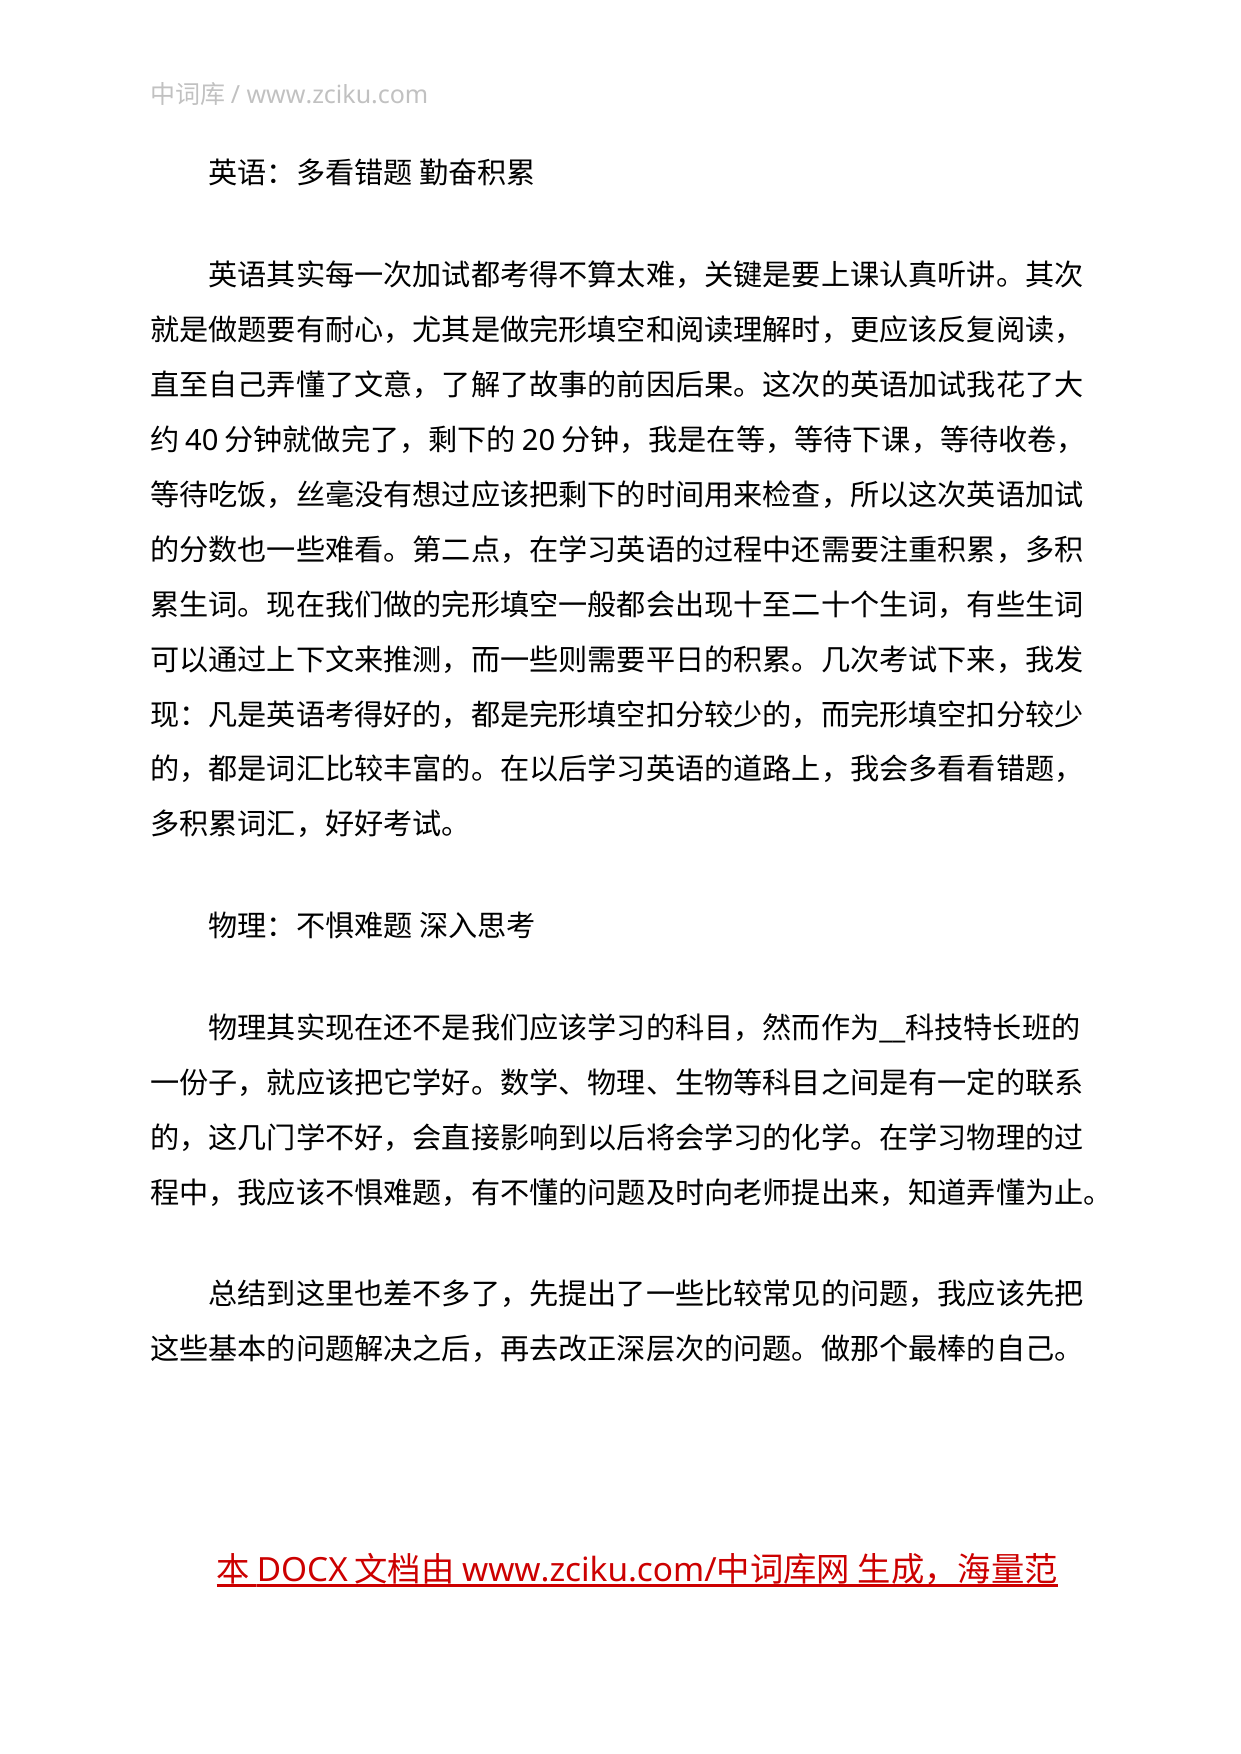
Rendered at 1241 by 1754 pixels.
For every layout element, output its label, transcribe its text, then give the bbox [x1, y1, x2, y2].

text 物理其实现在还不是我们应该学习的科目，然而作为__科技特长班的一份子，就应该把它学好。数学、物理、生物等科目之间是有一定的联系的，这几门学不好，会直接影响到以后将会学习的化学。在学习物理的过程中，我应该不惧难题，有不懂的问题及时向老师提出来，知道弄懂为止。 [150, 1004, 1090, 1211]
text 英语：多看错题 勤奋积累 [150, 150, 1090, 192]
text 英语其实每一次加试都考得不算太难，关键是要上课认真听讲。其次就是做题要有耐心，尤其是做完形填空和阅读理解时，更应该反复阅读，直至自己弄懂了文意，了解了故事的前因后果。这次的英语加试我花了大约40分钟就做完了，剩下的20分钟，我是在等，等待下课，等待收卷，等待吃饭，丝毫没有想过应该把剩下的时间用来检查，所以这次英语加试的分数也一些难看。第二点，在学习英语的过程中还需要注重积累，多积累生词。现在我们做的完形填空一般都会出现十至二十个生词，有些生词可以通过上下文来推测，而一些则需要平日的积累。几次考试下来，我发现：凡是英语考得好的，都是完形填空扣分较少的，而完形填空扣分较少的，都是词汇比较丰富的。在以后学习英语的道路上，我会多看看错题，多积累词汇，好好考试。 [150, 252, 1090, 843]
text 总结到这里也差不多了，先提出了一些比较常见的问题，我应该先把这些基本的问题解决之后，再去改正深层次的问题。做那个最棒的自己。 [150, 1271, 1090, 1368]
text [150, 1543, 1090, 1591]
text 物理：不惧难题 深入思考 [150, 903, 1090, 945]
